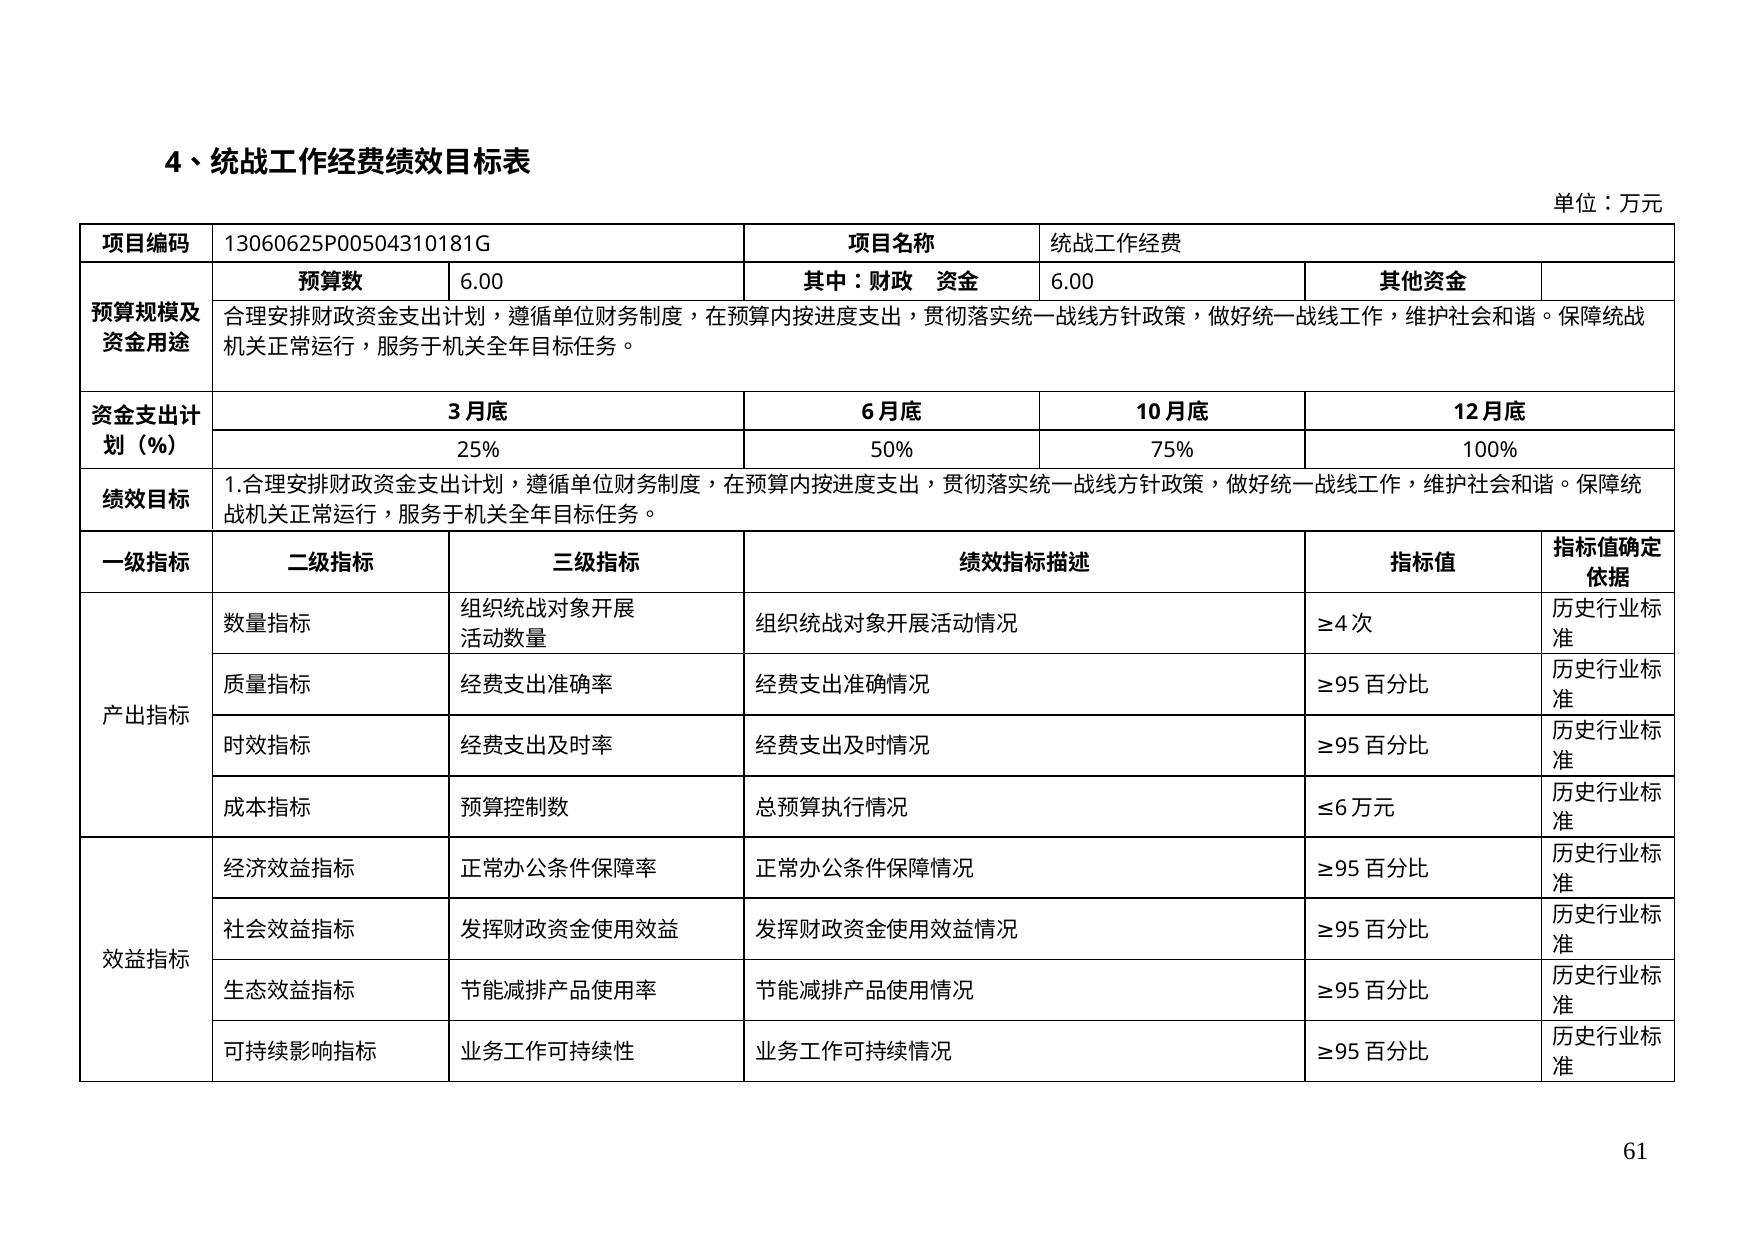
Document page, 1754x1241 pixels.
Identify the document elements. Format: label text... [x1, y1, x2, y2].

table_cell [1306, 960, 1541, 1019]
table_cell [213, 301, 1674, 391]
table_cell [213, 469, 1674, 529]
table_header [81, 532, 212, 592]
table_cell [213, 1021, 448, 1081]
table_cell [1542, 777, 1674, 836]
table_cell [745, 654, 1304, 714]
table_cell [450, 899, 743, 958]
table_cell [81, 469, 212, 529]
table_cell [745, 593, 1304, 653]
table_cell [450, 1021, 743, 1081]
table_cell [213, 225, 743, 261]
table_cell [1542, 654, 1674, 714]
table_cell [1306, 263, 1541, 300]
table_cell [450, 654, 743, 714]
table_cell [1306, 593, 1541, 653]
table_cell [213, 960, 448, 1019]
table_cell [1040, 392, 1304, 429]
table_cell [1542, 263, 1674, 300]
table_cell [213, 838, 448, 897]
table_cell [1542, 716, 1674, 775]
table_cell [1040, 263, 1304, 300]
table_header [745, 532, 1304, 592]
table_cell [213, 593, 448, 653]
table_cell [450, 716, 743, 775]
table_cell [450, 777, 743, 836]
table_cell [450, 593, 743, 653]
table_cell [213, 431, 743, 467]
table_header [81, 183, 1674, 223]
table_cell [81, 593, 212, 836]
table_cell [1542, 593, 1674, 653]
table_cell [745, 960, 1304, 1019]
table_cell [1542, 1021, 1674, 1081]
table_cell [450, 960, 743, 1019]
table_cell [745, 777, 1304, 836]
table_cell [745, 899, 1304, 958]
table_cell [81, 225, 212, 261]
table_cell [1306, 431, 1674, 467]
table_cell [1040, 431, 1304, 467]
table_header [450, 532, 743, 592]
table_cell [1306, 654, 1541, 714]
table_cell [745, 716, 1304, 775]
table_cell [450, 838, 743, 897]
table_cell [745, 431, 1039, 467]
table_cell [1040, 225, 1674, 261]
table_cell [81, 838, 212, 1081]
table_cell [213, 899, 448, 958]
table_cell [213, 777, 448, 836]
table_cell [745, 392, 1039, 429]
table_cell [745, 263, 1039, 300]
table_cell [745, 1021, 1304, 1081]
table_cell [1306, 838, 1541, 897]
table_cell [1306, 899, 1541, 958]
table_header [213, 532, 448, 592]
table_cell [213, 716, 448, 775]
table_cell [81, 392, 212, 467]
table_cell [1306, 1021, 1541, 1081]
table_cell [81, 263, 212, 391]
text 4、统战工作经费绩效目标表 [106, 142, 1648, 181]
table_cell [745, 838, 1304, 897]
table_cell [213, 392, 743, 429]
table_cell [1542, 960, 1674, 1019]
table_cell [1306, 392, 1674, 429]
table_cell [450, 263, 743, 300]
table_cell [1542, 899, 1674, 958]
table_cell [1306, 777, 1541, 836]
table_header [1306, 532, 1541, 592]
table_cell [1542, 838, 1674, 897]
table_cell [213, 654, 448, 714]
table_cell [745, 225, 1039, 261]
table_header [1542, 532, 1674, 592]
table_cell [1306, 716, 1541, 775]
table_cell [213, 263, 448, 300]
